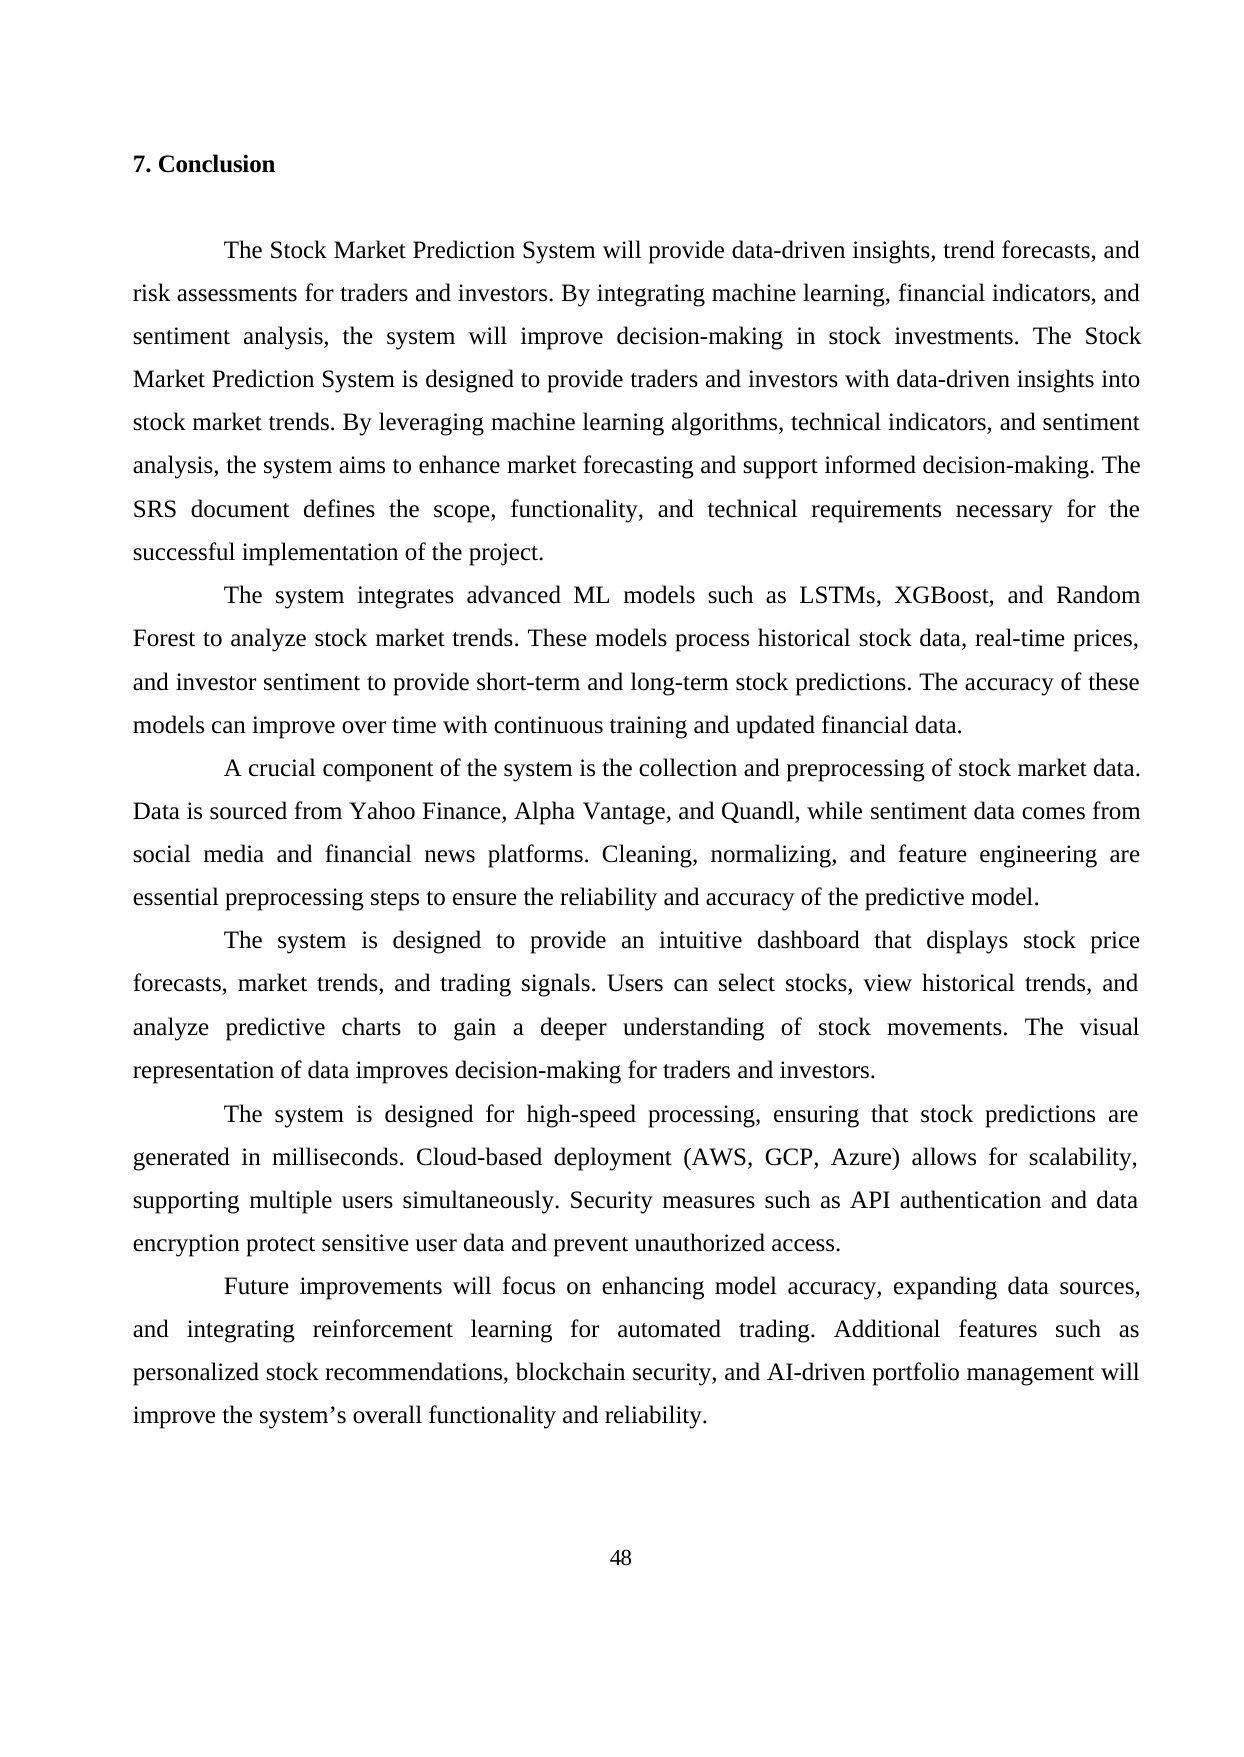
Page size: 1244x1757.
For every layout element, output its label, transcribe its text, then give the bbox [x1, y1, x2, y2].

text The system is designed to provide an intuitive dashboard that displays stock price forecasts, market trends, and trading signals. Users can select stocks, view historical trends, and analyze predictive charts to gain a deeper understanding of stock movements. The visual representation of data improves decision-making for traders and investors. [133, 925, 1140, 1083]
text The system integrates advanced ML models such as LSTMs, XGBoost, and Random Forest to analyze stock market trends. These models process historical stock data, real-time prices, and investor sentiment to provide short-term and long-term stock predictions. The accuracy of these models can improve over time with continuous training and updated financial data. [133, 580, 1140, 738]
text Future improvements will focus on enhancing model accuracy, expanding data sources, and integrating reinforcement learning for automated trading. Additional features such as personalized stock recommendations, blockchain security, and AI-driven portfolio management will improve the system’s overall functionality and reliability. [133, 1271, 1141, 1429]
text The system is designed for high-speed processing, ensuring that stock predictions are generated in milliseconds. Cloud-based deployment (AWS, GCP, Azure) allows for scalability, supporting multiple users simultaneously. Security measures such as API authentication and data encryption protect sensitive user data and prevent unauthorized access. [133, 1099, 1139, 1257]
text The Stock Market Prediction System will provide data-driven insights, trend forecasts, and risk assessments for traders and investors. By integrating machine learning, financial indicators, and sentiment analysis, the system will improve decision-making in stock investments. The Stock Market Prediction System is designed to provide traders and investors with data-driven insights into stock market trends. By leveraging machine learning algorithms, technical indicators, and sentiment analysis, the system aims to enhance market forecasting and support informed decision-making. The SRS document defines the scope, functionality, and technical requirements necessary for the successful implementation of the project. [133, 235, 1141, 566]
text A crucial component of the system is the collection and preprocessing of stock market data. Data is sourced from Yahoo Finance, Alpha Vantage, and Quandl, while sentiment data comes from social media and financial news platforms. Cleaning, normalizing, and feature engineering are essential preprocessing steps to ensure the reliability and accuracy of the predictive model. [133, 753, 1141, 911]
subtitle 7. Conclusion [133, 149, 1185, 177]
